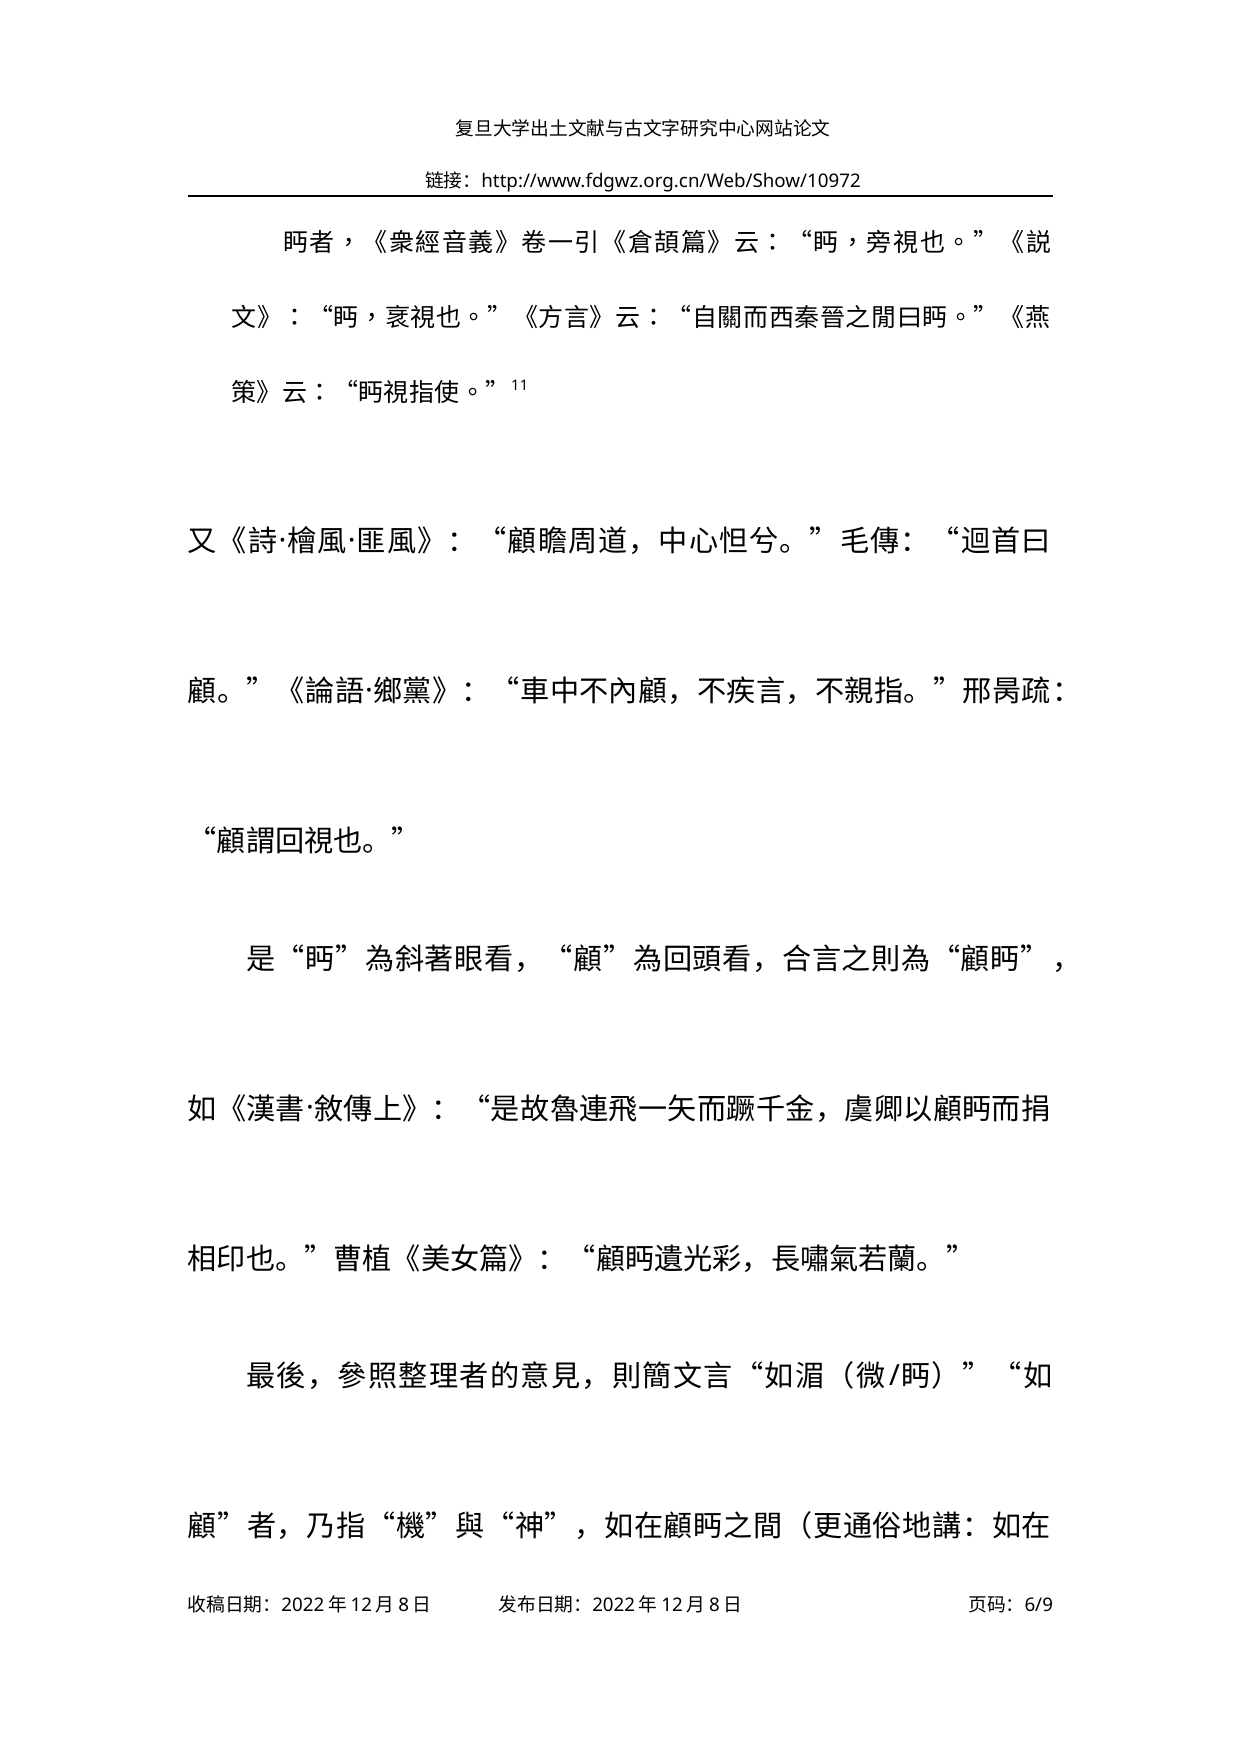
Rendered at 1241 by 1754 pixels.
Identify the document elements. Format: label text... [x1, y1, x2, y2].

text 眄者，《衆經音義》卷一引《倉頡篇》云：“眄，旁視也。”《説文》：“眄，衺視也。”《方言》云：“自關而西秦晉之閒曰眄。”《燕策》云：“眄視指使。” [231, 222, 1053, 409]
text 是“眄”為斜著眼看，“顧”為回頭看，合言之則為“顧眄”，如《漢書·敘傳上》：“是故魯連飛一矢而蹶千金，虞卿以顧眄而捐相印也。”曹植《美女篇》：“顧眄遺光彩，長嘯氣若蘭。” [187, 919, 1053, 1294]
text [187, 1336, 1053, 1561]
text 又《詩·檜風·匪風》：“顧瞻周道，中心怛兮。”毛傳：“迴首曰顧。”《論語·鄉黨》：“車中不內顧，不疾言，不親指。”邢昺疏：“顧謂回視也。” [187, 502, 1053, 877]
